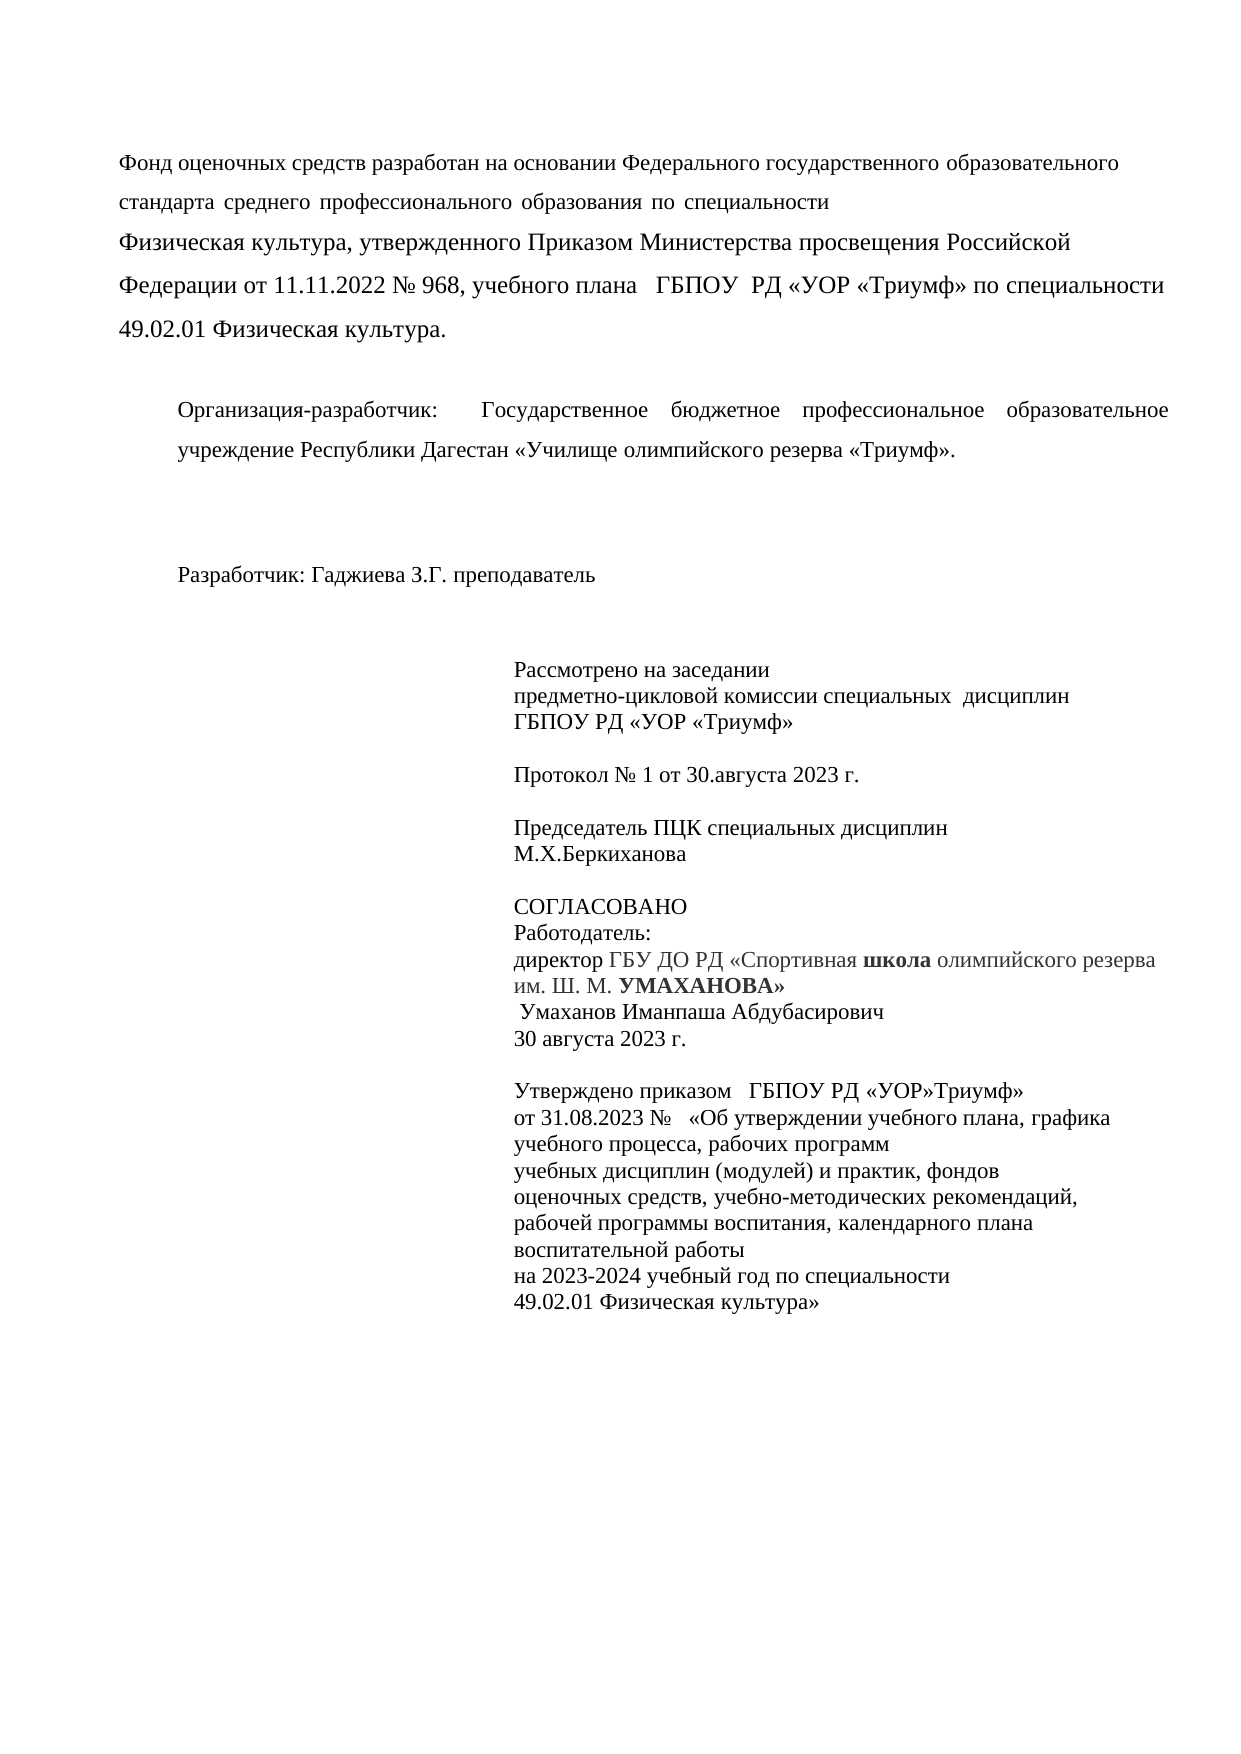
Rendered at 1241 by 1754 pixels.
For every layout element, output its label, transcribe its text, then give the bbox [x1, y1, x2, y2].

text СОГЛАСОВАНО [513, 893, 1180, 919]
text Рассмотрено на заседании [513, 656, 1180, 682]
text Утверждено приказом ГБПОУ РД «УОР»Триумф» [513, 1077, 1180, 1104]
text Разработчик: Гаджиева З.Г. преподаватель [177, 561, 1180, 587]
text Протокол № 1 от 30.августа 2023 г. [513, 761, 1180, 787]
text 49.02.01 Физическая культура» [513, 1288, 1180, 1315]
text учебных дисциплин (модулей) и практик, фондов оценочных средств, учебно-методических рекомендаций, рабочей программы воспитания, календарного плана воспитательной работы [513, 1157, 1111, 1262]
list Физическая культура, утвержденного Приказом Министерства просвещения Российской Федерации от 11.11.2022 № 968, учебного плана ГБПОУ РД «УОР «Триумф» по специальности 49.02.01 Физическая культура. [119, 227, 1168, 342]
text Умаханов Иманпаша Абдубасирович [513, 998, 1180, 1025]
text от 31.08.2023 № «Об утверждении учебного плана, графика учебного процесса, рабочих программ [513, 1104, 1169, 1157]
text ГБПОУ РД «УОР «Триумф» [513, 708, 1180, 735]
text Председатель ПЦК специальных дисциплин М.Х.Беркиханова [513, 814, 1103, 867]
text директор ГБУ ДО РД «Спортивная школа олимпийского резерва им. Ш. М. УМАХАНОВА» [785, 946, 1180, 998]
text Работодатель: [513, 919, 1180, 946]
text 30 августа 2023 г. [513, 1025, 1180, 1051]
text Фонд оценочных средств разработан на основании Федерального государственного образовательного стандарта среднего профессионального образования по специальности [119, 148, 1168, 214]
text на 2023-2024 учебный год по специальности [513, 1262, 1180, 1288]
text предметно-цикловой комиссии специальных дисциплин [513, 682, 1163, 708]
text Организация-разработчик: Государственное бюджетное профессиональное образовательное учреждение Республики Дагестан «Училище олимпийского резерва «Триумф». [177, 396, 1168, 462]
